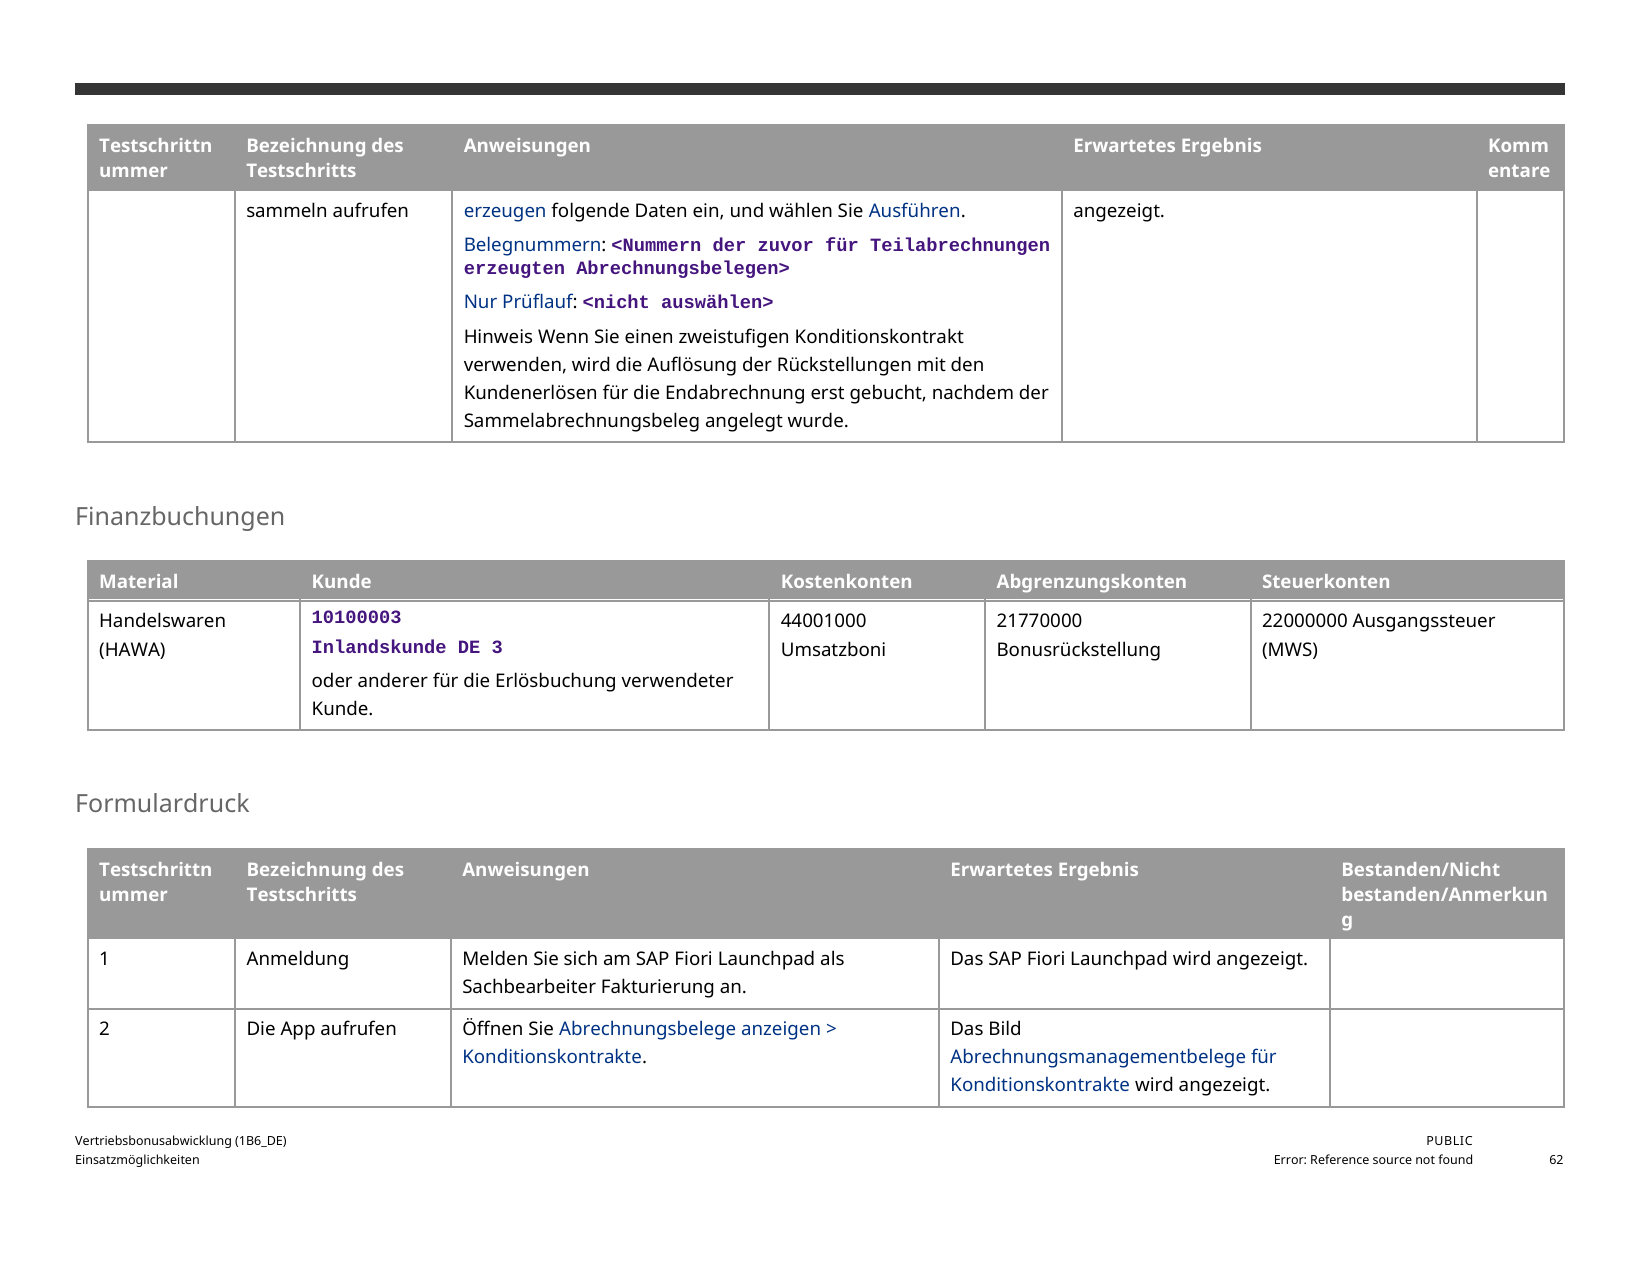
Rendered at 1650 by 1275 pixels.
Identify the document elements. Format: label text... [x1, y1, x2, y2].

table_header Anweisungen [453, 126, 1061, 189]
table_cell 1 [89, 939, 234, 1007]
table_cell 5 [89, 191, 234, 441]
title Finanzbuchungen [75, 502, 1565, 531]
table_header Abgrenzungskonten [986, 562, 1250, 599]
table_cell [236, 191, 451, 441]
table_header Bezeichnung des Testschritts [236, 850, 450, 937]
table_cell Handelswaren (HAWA) [89, 602, 299, 729]
table_cell 21770000 Bonusrückstellung [986, 602, 1250, 729]
title Formulardruck [75, 789, 1565, 818]
table_cell Melden Sie sich am SAP Fiori Launchpad als Sachbearbeiter Fakturierung an. [452, 939, 938, 1007]
table_cell [1331, 939, 1563, 1007]
table_cell Die App aufrufen [236, 1010, 450, 1106]
table_cell 2 [89, 1010, 234, 1106]
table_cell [1063, 191, 1476, 441]
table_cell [453, 191, 1061, 441]
table_cell [1478, 191, 1563, 441]
table_cell 22000000 Ausgangssteuer (MWS) [1252, 602, 1563, 729]
table_header Kunde [301, 562, 768, 599]
table_header Bestanden/Nicht bestanden/Anmerkung [1331, 850, 1563, 937]
table_header Bezeichnung des Testschritts [236, 126, 451, 189]
table_header Kommentare [1478, 126, 1563, 189]
table_header Testschrittnummer [89, 850, 234, 937]
table_header Erwartetes Ergebnis [1063, 126, 1476, 189]
table_header Anweisungen [452, 850, 938, 937]
table_cell Das SAP Fiori Launchpad wird angezeigt. [940, 939, 1329, 1007]
table_cell Öffnen Sie Abrechnungsbelege anzeigen > Konditionskontrakte. [452, 1010, 938, 1106]
table_cell Anmeldung [236, 939, 450, 1007]
table_cell 10100003 Inlandskunde DE 3 oder anderer für die Erlösbuchung verwendeter Kunde. [301, 602, 768, 729]
table_header Erwartetes Ergebnis [940, 850, 1329, 937]
table_header Steuerkonten [1252, 562, 1563, 599]
table_header Material [89, 562, 299, 599]
table_cell Das Bild Abrechnungsmanagementbelege für Konditionskontrakte wird angezeigt. [940, 1010, 1329, 1106]
table_cell [1331, 1010, 1563, 1106]
table_cell 44001000 Umsatzboni [770, 602, 984, 729]
table_header Kostenkonten [770, 562, 984, 599]
table_header Testschrittnummer [89, 126, 234, 189]
